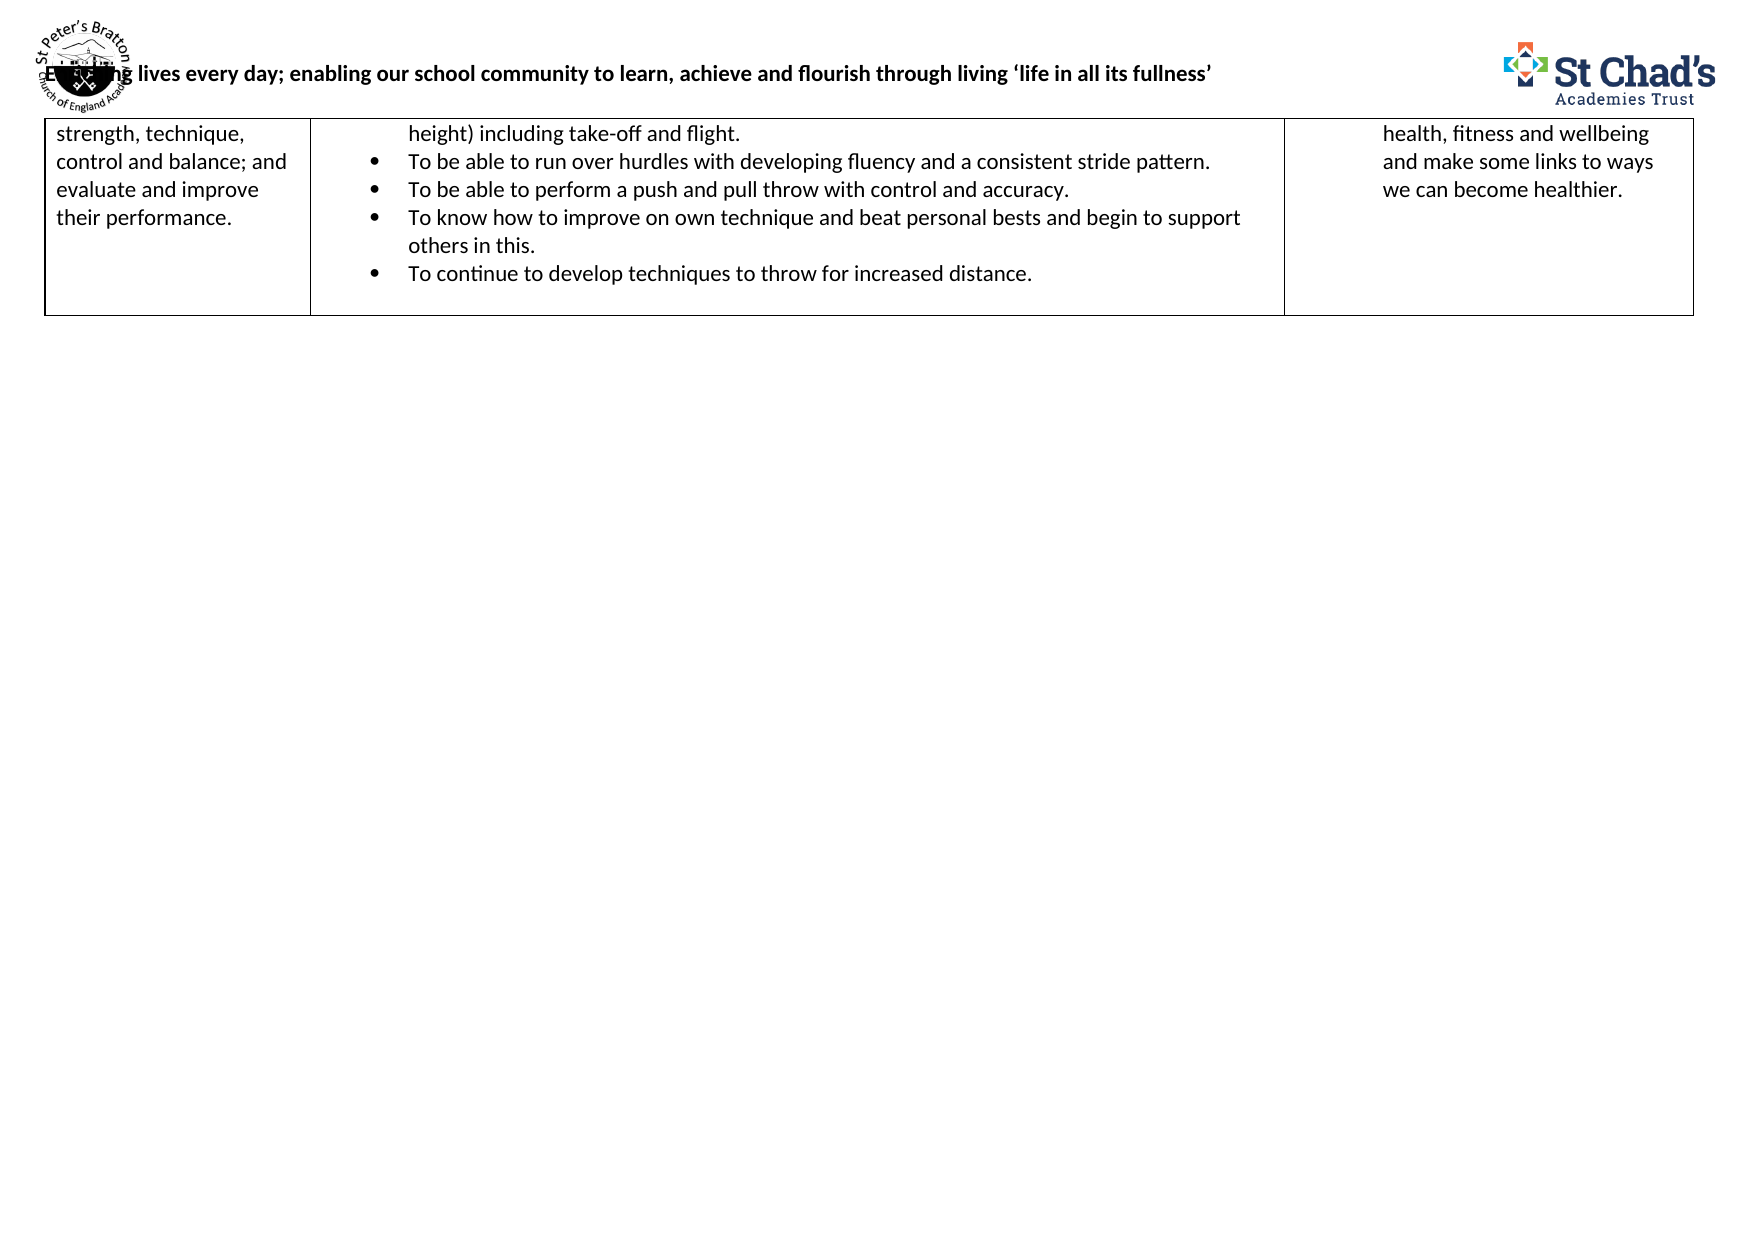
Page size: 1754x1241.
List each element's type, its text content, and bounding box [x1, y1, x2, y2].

picture [1495, 32, 1725, 114]
picture [32, 17, 134, 114]
